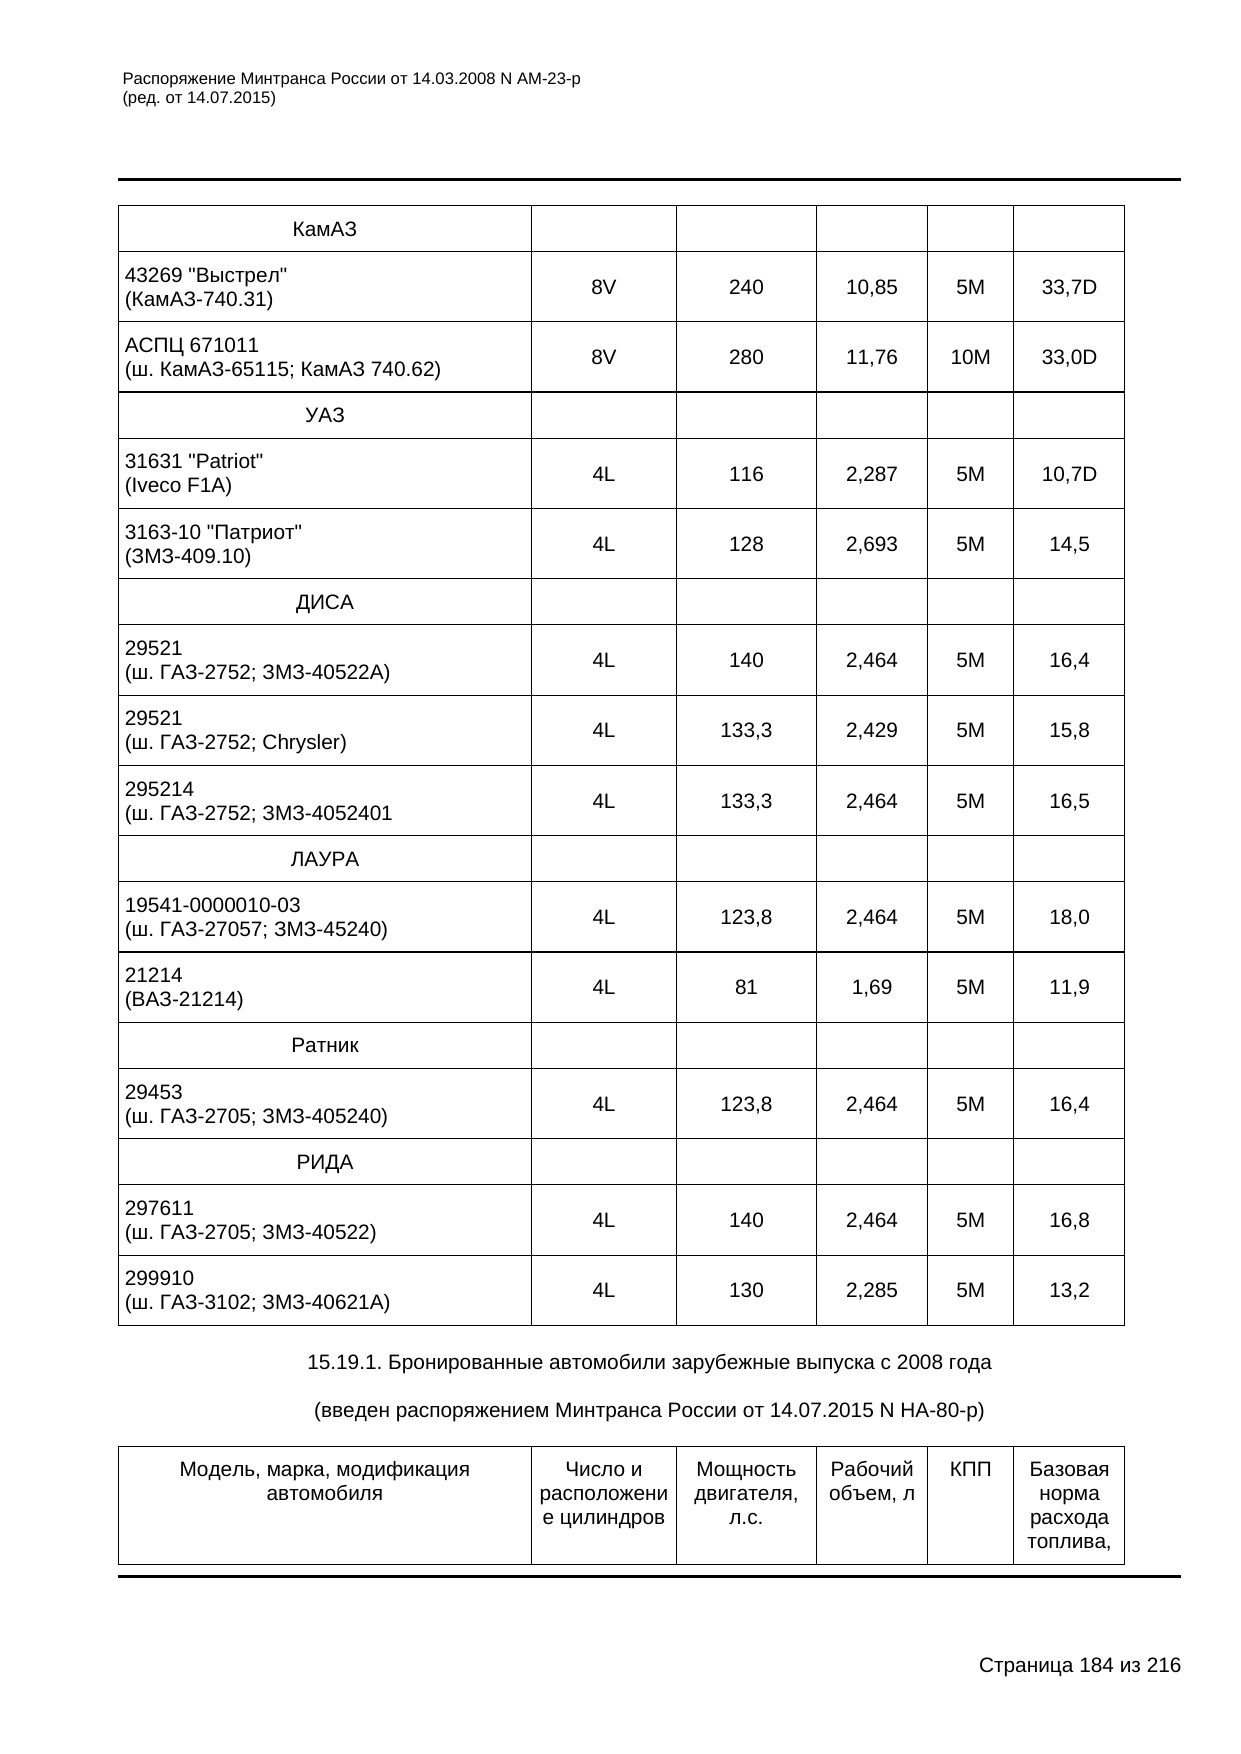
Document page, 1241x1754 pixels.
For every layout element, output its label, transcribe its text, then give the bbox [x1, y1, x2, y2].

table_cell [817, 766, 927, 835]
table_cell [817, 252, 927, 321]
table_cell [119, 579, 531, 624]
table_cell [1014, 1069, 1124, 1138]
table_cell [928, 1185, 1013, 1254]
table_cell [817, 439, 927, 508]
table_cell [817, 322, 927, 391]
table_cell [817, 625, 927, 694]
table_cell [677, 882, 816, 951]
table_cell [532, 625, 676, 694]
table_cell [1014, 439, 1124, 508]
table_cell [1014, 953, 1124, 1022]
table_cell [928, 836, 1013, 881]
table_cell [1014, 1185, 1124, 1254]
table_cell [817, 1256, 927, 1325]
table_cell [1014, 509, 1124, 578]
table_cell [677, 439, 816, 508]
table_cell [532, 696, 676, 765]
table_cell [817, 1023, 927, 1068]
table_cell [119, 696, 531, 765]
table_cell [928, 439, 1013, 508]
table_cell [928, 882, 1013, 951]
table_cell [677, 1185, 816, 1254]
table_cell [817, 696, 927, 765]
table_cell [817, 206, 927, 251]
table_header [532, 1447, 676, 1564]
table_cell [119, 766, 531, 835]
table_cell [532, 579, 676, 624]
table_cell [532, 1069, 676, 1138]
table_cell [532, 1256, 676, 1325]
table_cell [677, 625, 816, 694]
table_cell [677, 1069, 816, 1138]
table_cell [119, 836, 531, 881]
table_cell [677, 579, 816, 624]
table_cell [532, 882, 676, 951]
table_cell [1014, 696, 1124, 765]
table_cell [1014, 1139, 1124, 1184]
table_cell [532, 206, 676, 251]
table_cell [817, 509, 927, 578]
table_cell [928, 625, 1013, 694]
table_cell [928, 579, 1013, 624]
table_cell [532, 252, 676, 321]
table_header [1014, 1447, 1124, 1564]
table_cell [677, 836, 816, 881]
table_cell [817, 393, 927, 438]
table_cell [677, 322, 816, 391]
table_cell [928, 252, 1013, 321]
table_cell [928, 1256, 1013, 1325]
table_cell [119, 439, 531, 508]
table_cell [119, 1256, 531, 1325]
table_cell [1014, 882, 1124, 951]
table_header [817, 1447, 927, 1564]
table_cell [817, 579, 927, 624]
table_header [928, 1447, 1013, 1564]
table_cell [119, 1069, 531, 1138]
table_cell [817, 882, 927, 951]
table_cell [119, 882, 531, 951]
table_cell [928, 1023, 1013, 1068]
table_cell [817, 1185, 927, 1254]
text (введен распоряжением Минтранса России от 14.07.2015 N НА-80-р) [118, 1398, 1181, 1422]
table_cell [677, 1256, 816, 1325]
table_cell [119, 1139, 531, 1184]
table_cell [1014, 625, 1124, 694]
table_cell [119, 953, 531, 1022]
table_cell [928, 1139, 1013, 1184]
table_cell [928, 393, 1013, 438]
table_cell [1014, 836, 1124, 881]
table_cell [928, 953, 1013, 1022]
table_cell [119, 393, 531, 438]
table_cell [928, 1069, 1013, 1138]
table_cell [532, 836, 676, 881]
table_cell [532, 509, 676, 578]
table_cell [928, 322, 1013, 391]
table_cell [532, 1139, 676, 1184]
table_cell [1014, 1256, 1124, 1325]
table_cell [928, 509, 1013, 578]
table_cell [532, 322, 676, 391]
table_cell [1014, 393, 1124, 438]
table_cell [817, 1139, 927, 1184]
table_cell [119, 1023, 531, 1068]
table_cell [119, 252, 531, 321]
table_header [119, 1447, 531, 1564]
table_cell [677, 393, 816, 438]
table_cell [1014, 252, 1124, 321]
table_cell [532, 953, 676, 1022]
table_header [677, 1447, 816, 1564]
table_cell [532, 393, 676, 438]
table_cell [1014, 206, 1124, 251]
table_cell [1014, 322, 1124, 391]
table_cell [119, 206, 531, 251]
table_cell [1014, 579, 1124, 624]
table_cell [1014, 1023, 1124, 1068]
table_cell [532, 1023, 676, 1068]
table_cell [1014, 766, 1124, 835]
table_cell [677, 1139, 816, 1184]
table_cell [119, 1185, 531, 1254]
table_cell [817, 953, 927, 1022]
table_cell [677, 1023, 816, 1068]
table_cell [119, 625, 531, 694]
text 15.19.1. Бронированные автомобили зарубежные выпуска с 2008 года [118, 1350, 1181, 1374]
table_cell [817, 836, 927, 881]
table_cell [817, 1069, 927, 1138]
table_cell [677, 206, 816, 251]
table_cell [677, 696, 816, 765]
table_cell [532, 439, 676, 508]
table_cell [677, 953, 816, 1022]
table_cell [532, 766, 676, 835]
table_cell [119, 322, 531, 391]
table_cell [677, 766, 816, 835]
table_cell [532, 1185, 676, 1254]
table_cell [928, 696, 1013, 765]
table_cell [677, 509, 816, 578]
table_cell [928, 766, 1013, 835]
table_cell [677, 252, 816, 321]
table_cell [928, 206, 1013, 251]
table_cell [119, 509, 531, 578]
